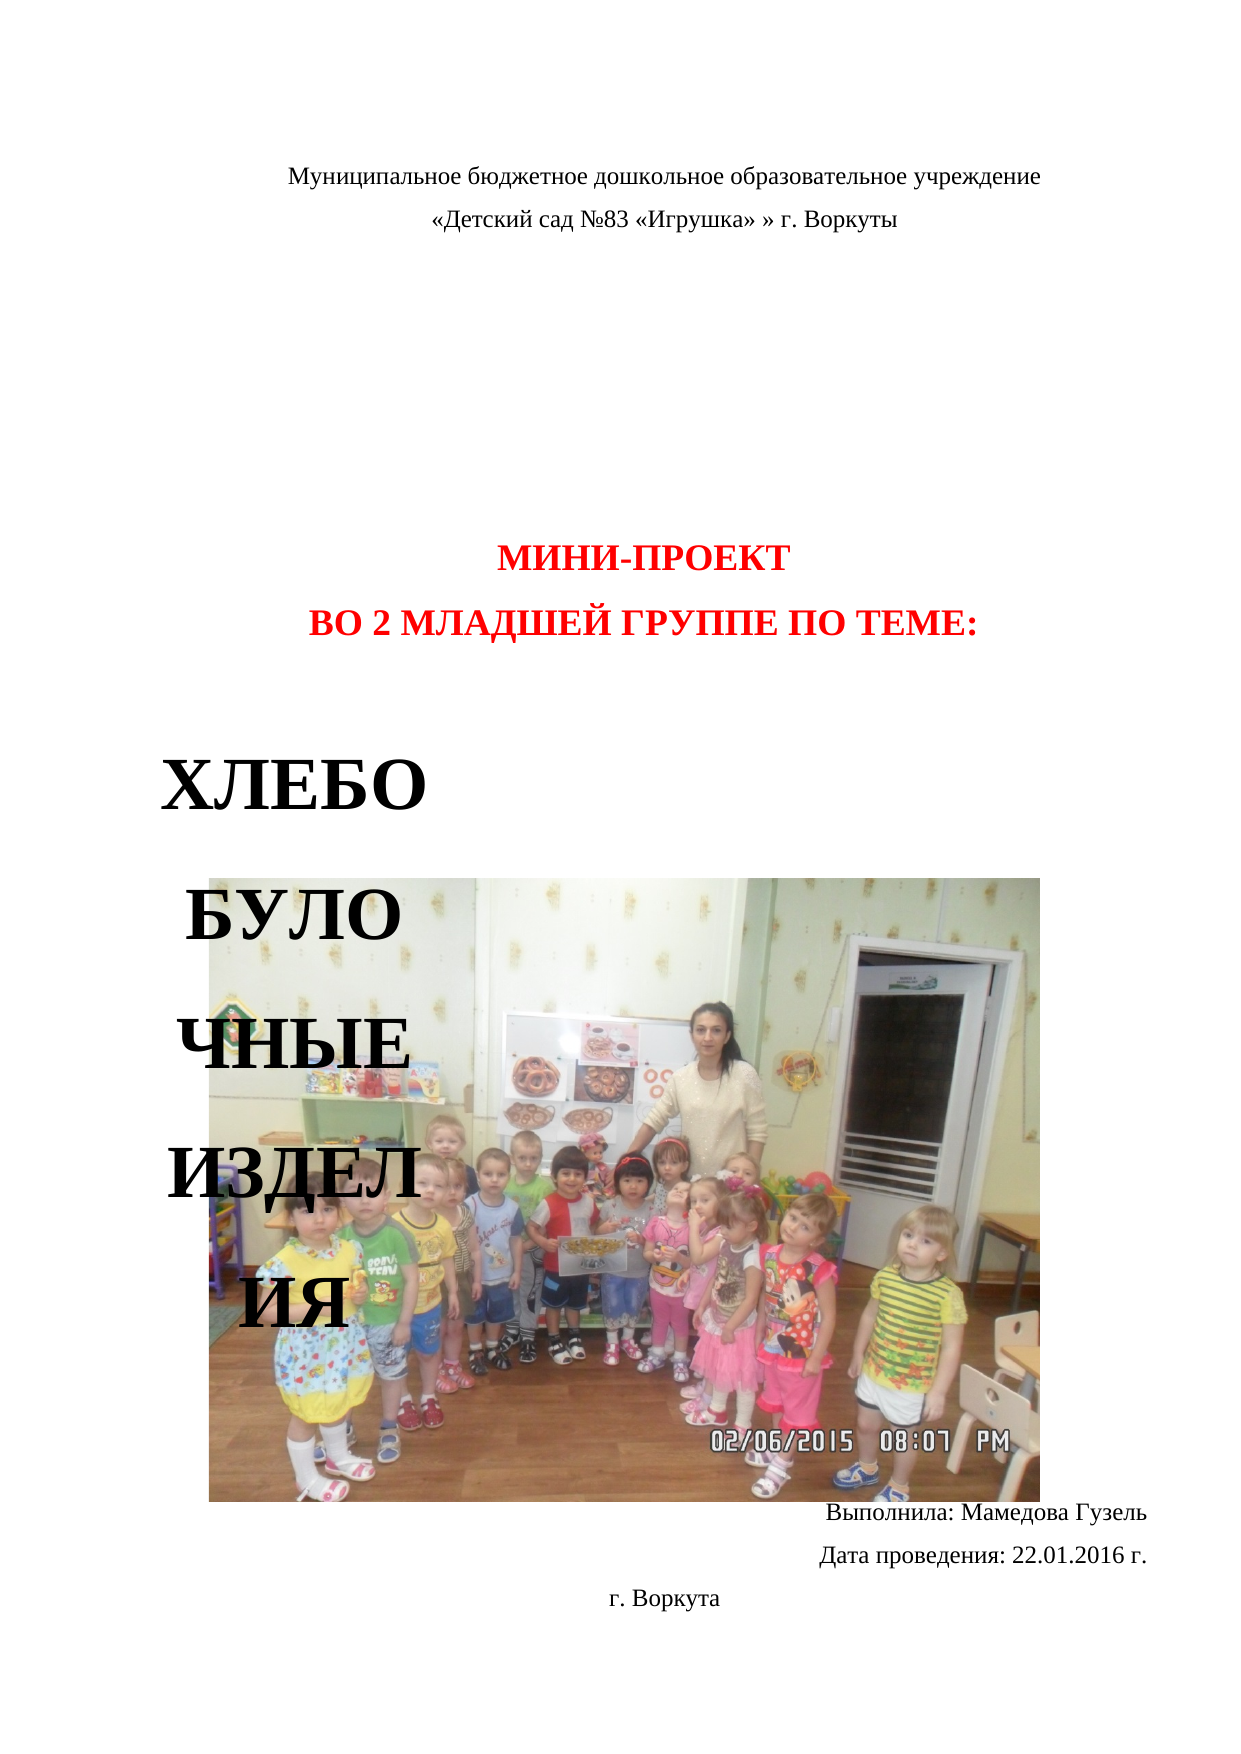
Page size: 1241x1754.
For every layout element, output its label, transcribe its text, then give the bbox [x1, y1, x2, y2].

picture [208, 1022, 212, 1045]
picture [208, 1049, 212, 1065]
picture [208, 915, 219, 935]
text Дата проведения: 22.01.2016 г. [177, 1540, 1152, 1569]
text «Детский сад №83 «Игрушка» » г. Воркуты [177, 204, 1152, 233]
text Муниципальное бюджетное дошкольное образовательное учреждение [177, 161, 1152, 190]
text г. Воркута [177, 1583, 1152, 1612]
text Выполнила: Мамедова Гузель [177, 1497, 1152, 1526]
picture [208, 878, 1040, 1497]
